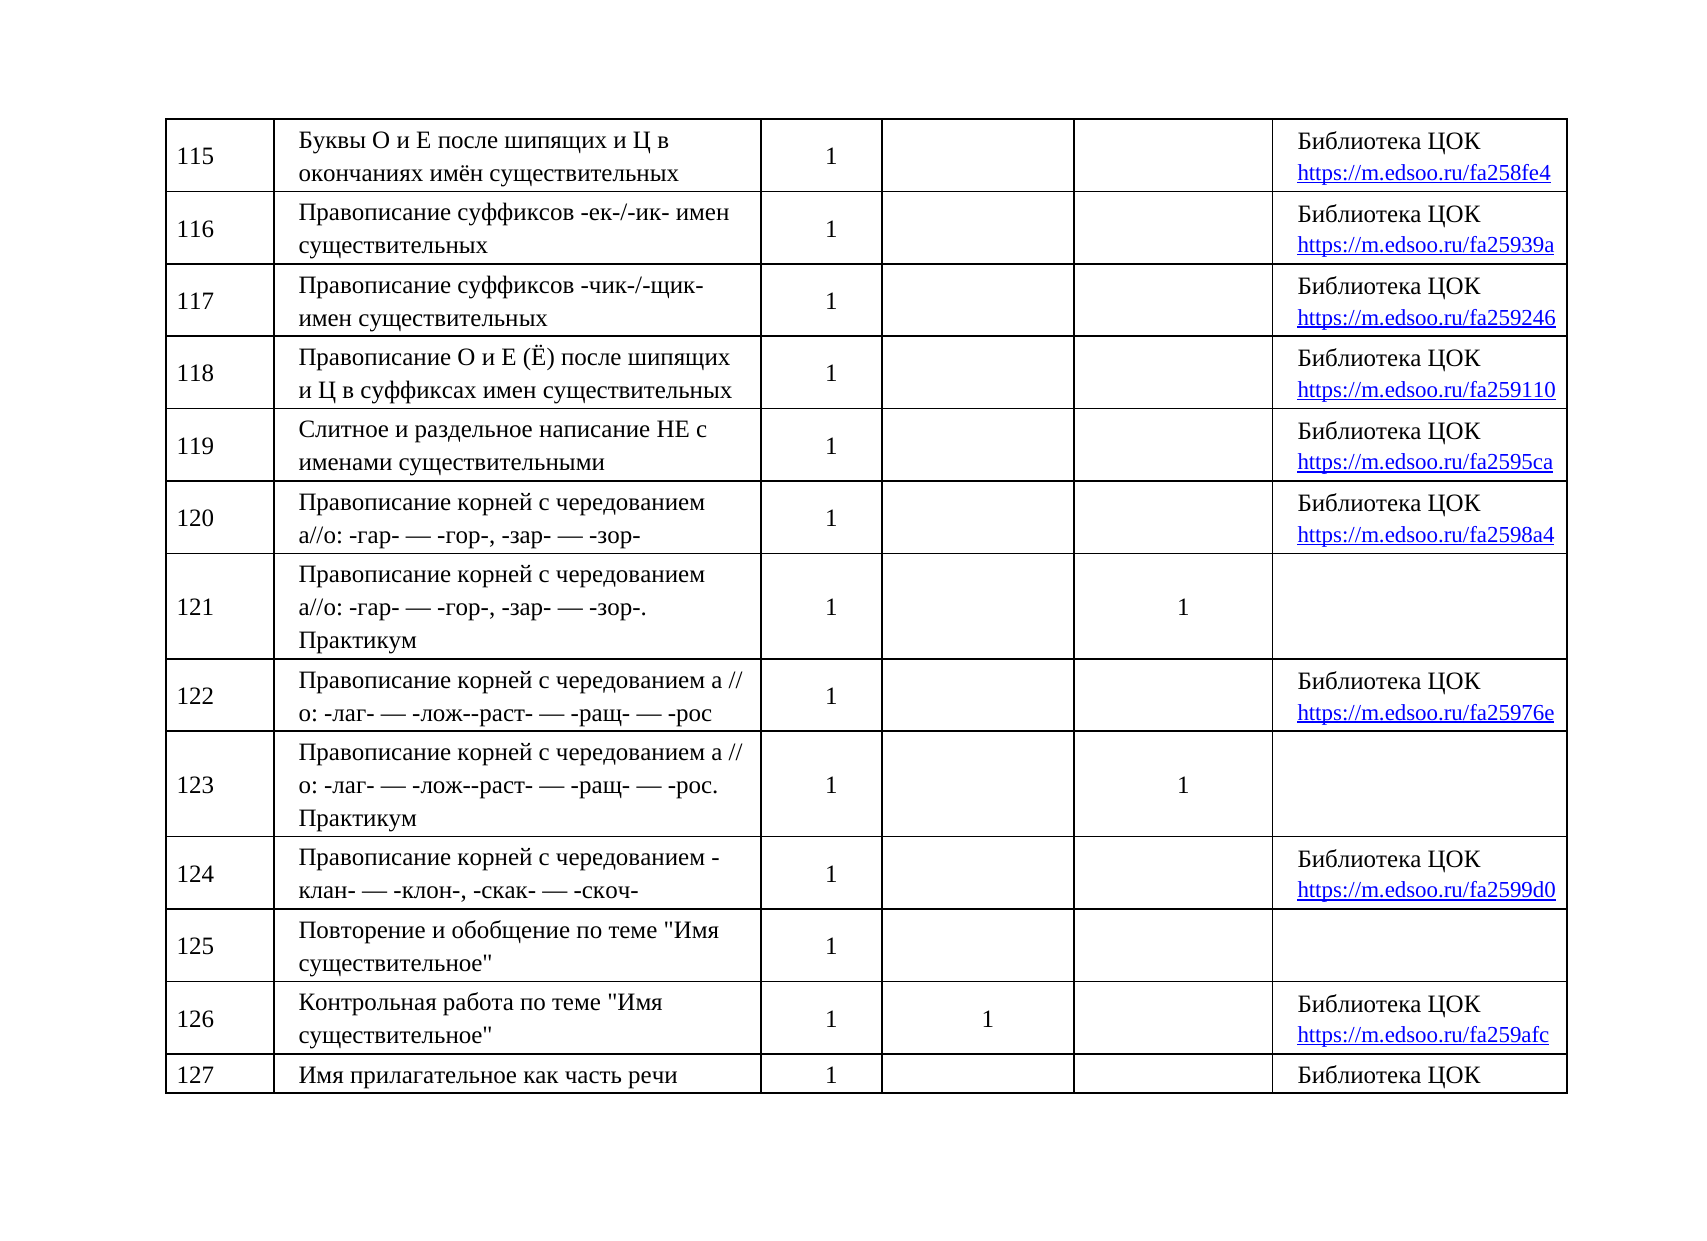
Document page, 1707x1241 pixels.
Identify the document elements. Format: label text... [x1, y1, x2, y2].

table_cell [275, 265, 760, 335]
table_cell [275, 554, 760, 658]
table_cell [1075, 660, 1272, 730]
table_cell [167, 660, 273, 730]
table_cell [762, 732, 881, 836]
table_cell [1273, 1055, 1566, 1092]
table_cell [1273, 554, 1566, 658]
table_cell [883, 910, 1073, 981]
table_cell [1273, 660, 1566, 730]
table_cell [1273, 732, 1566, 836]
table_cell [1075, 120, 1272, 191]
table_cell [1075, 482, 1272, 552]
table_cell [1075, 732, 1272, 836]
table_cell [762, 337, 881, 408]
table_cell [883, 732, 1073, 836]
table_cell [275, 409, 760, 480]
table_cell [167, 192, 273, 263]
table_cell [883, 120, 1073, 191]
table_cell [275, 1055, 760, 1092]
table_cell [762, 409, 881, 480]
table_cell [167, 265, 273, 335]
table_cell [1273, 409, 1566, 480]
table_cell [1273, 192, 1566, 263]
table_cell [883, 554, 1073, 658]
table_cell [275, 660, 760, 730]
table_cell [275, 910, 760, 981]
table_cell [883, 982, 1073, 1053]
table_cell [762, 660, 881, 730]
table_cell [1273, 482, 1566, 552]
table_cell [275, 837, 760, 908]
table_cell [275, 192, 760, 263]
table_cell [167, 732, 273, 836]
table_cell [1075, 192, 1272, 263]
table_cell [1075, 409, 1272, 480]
table_cell 1 [762, 120, 881, 191]
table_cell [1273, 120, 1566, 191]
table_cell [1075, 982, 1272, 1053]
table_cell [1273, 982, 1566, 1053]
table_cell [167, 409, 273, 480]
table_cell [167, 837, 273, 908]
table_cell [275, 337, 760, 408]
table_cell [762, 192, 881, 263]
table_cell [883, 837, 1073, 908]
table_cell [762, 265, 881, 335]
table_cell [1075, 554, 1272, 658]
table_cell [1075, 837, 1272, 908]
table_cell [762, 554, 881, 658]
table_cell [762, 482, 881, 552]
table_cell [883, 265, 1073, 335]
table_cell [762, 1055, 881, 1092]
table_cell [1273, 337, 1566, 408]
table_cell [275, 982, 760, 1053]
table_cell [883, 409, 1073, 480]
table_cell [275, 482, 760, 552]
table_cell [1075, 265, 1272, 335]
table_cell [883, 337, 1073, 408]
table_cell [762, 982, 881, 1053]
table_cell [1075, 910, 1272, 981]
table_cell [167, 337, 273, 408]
table_cell Буквы О и Е после шипящих и Ц в окончаниях имён существительных [275, 120, 760, 191]
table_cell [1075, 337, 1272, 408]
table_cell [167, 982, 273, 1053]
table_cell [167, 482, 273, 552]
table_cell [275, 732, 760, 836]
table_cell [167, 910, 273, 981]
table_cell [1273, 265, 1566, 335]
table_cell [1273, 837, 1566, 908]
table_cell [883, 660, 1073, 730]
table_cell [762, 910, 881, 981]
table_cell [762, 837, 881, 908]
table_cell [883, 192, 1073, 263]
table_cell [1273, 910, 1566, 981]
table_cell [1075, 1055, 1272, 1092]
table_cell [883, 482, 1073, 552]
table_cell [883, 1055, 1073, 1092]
table_cell 115 [167, 120, 273, 191]
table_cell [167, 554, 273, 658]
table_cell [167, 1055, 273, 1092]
